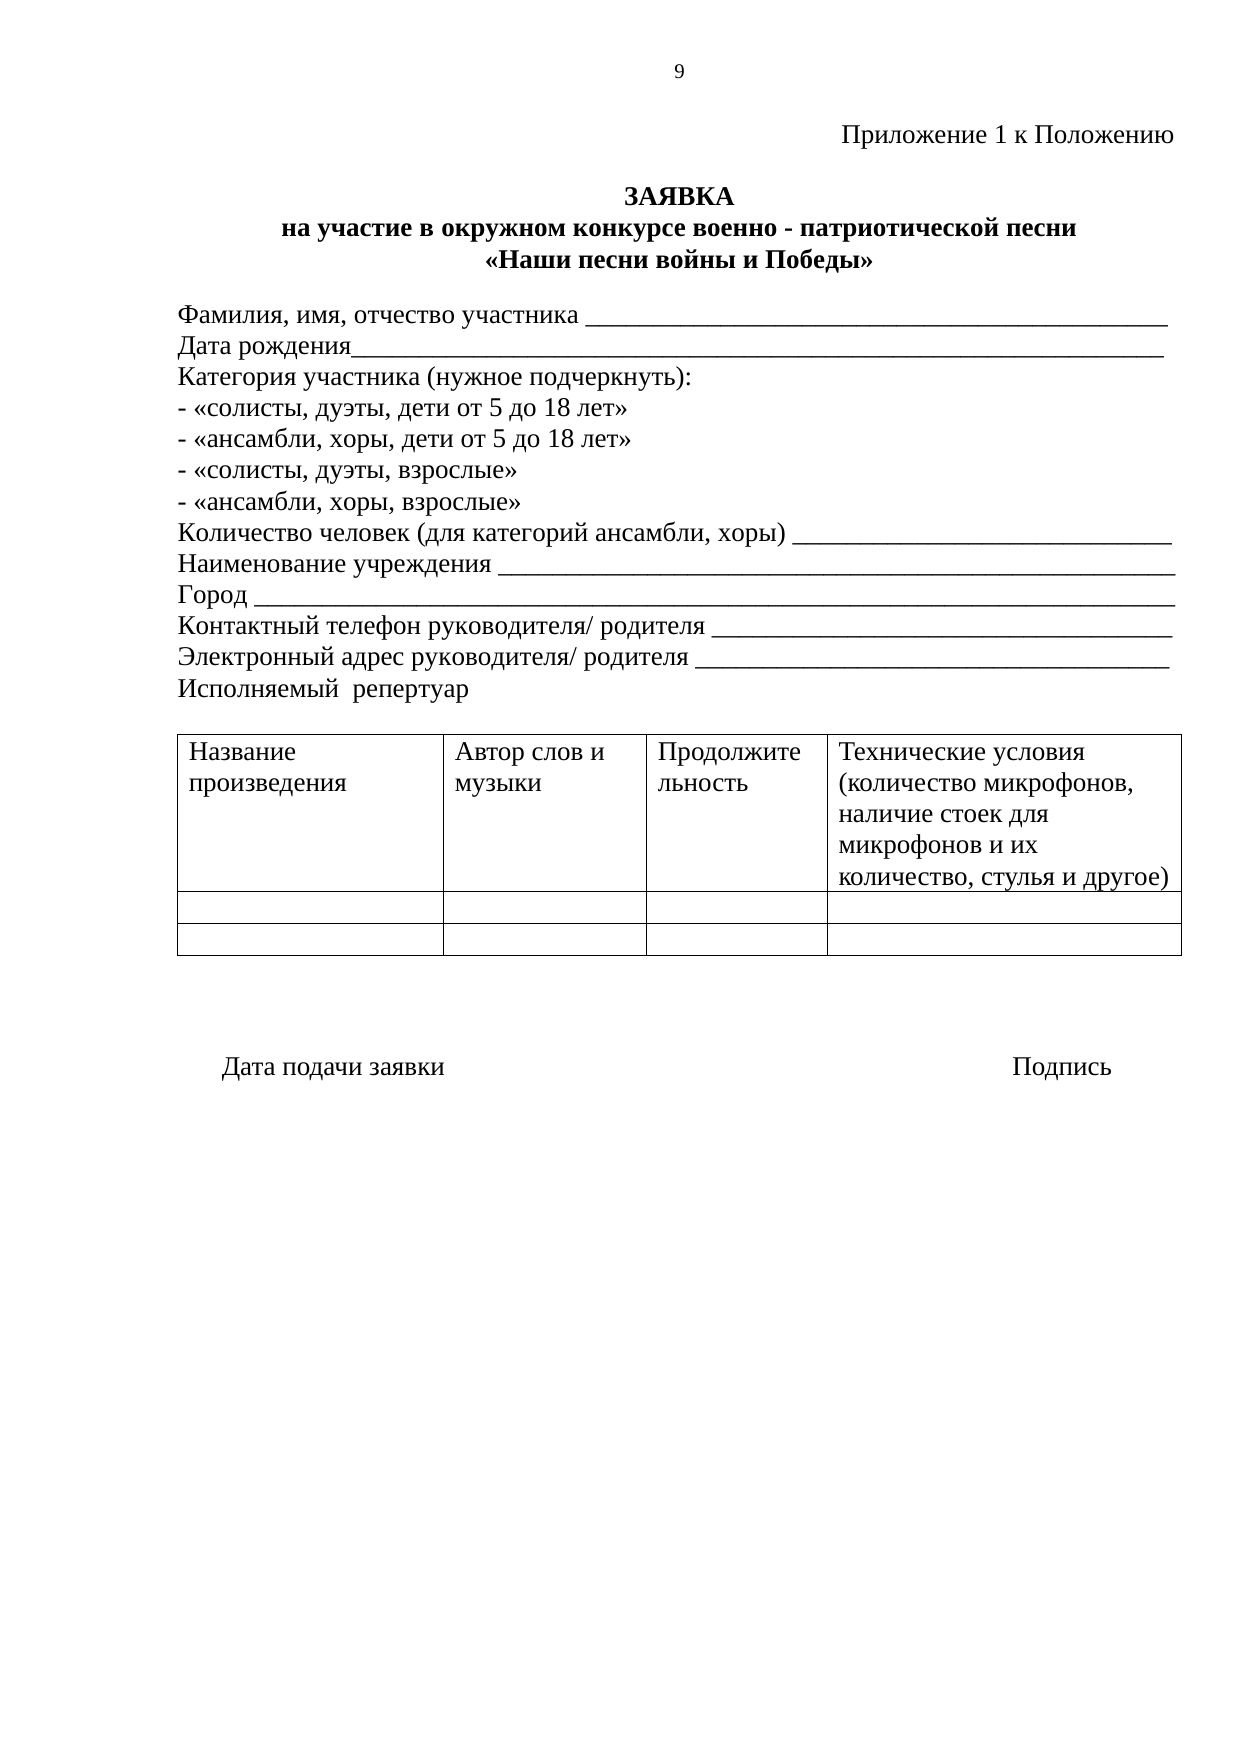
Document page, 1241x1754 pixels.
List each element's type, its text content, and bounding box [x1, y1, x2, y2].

text ЗАЯВКА [177, 180, 1181, 212]
text - «ансамбли, хоры, дети от 5 до 18 лет» [177, 422, 1181, 454]
table_cell [178, 924, 443, 955]
text Количество человек (для категорий ансамбли, хоры) ____________________________ [177, 516, 1181, 547]
table_cell [828, 892, 1181, 923]
text Фамилия, имя, отчество участника ___________________________________________ [177, 298, 1181, 329]
table_header Автор слов и музыки [444, 735, 646, 891]
table_cell [647, 924, 827, 955]
table_header Название произведения [178, 735, 443, 891]
text Наименование учреждения __________________________________________________ [177, 547, 1181, 578]
text Приложение 1 к Положению [797, 118, 1181, 149]
table_header Продолжите льность [647, 735, 827, 891]
text Дата подачи заявки Подпись [222, 1049, 1181, 1081]
text «Наши песни войны и Победы» [177, 243, 1181, 274]
text Исполняемый репертуар [177, 672, 1181, 703]
table_cell [444, 892, 646, 923]
text Категория участника (нужное подчеркнуть): [177, 360, 1181, 391]
table_cell [647, 892, 827, 923]
text - «солисты, дуэты, взрослые» [177, 454, 1181, 485]
text Город ____________________________________________________________________ [177, 578, 1181, 609]
table_cell [444, 924, 646, 955]
table_header Технические условия (количество микрофонов, наличие стоек для микрофонов и их количество, стулья и другое) [828, 735, 1181, 891]
text - «солисты, дуэты, дети от 5 до 18 лет» [177, 391, 1181, 422]
text Дата рождения____________________________________________________________ [177, 329, 1181, 360]
text Электронный адрес руководителя/ родителя ___________________________________ [177, 641, 1181, 672]
text Контактный телефон руководителя/ родителя __________________________________ [177, 609, 1181, 641]
table_cell [828, 924, 1181, 955]
text - «ансамбли, хоры, взрослые» [177, 485, 1181, 516]
text на участие в окружном конкурсе военно - патриотической песни [177, 212, 1181, 243]
table_cell [178, 892, 443, 923]
